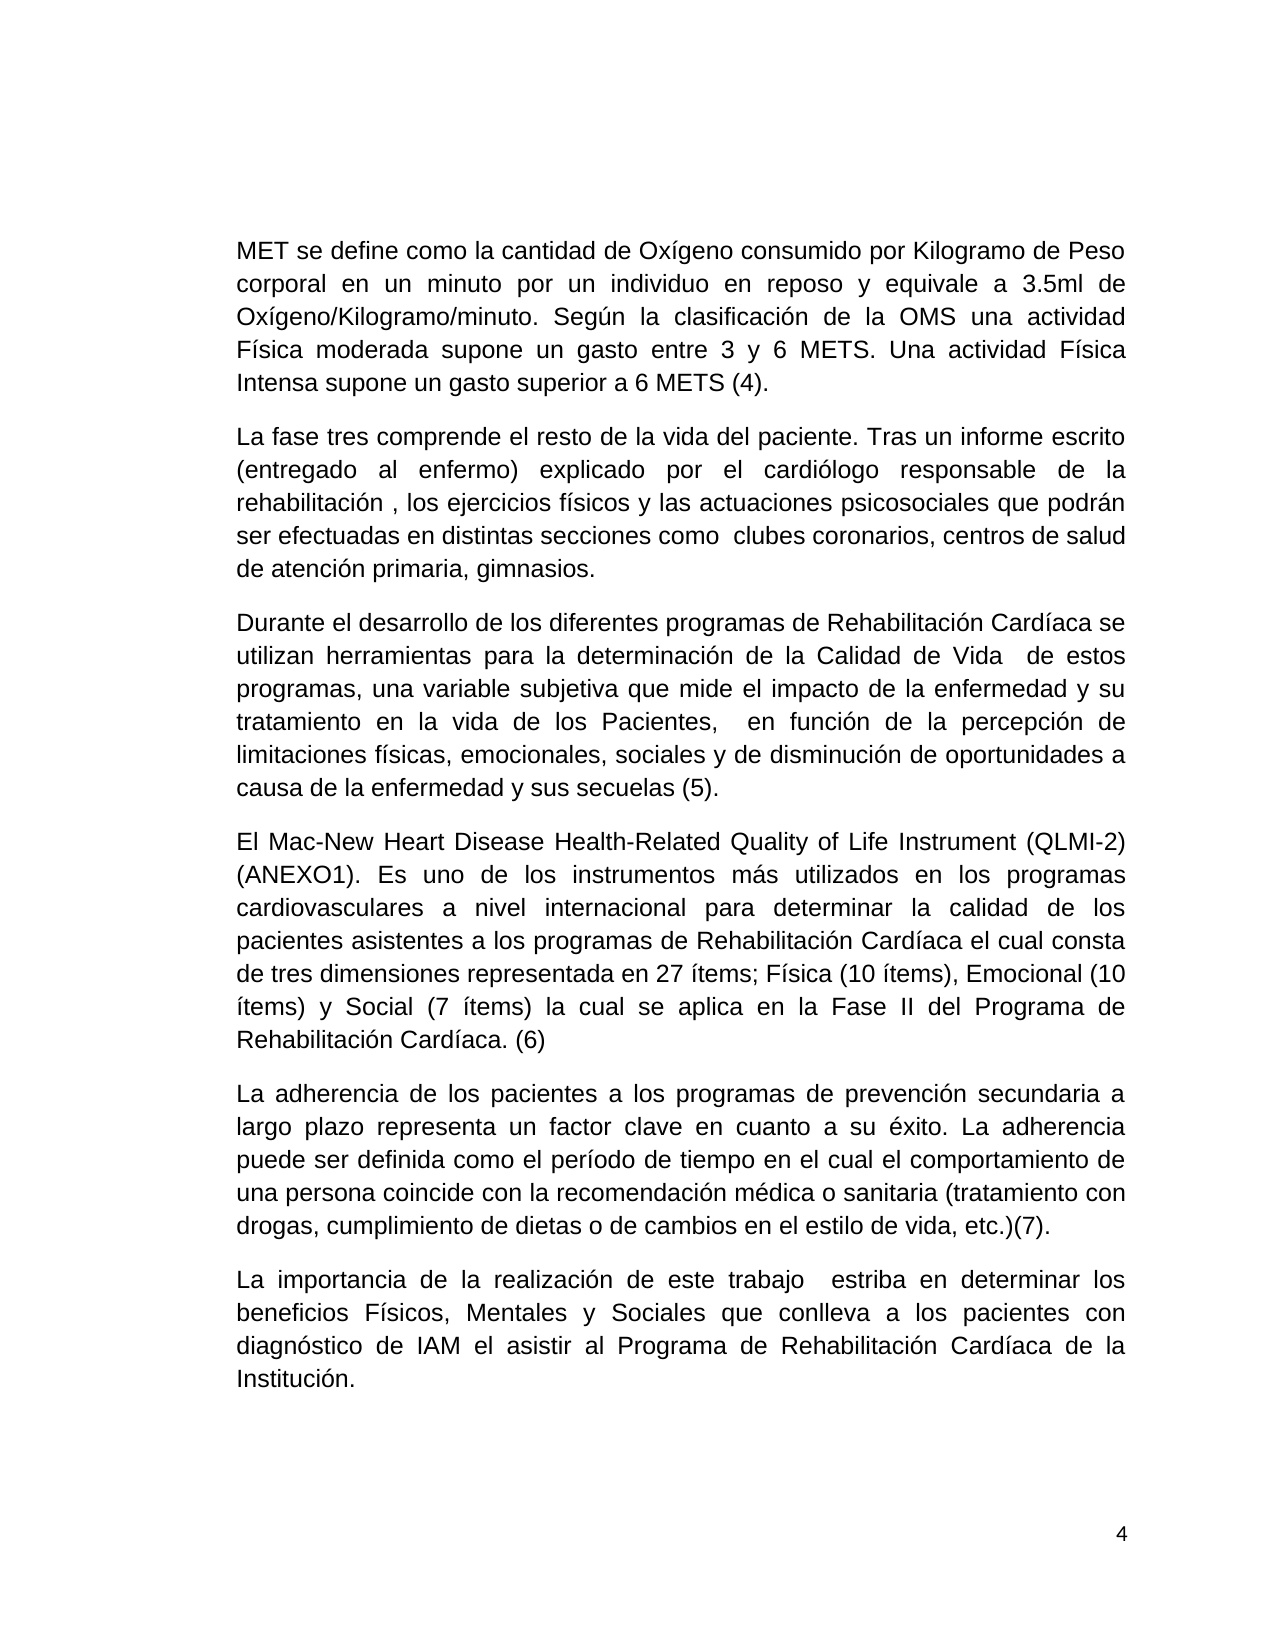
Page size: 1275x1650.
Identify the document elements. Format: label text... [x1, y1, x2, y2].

text La adherencia de los pacientes a los programas de prevención secundaria a largo plazo representa un factor clave en cuanto a su éxito. La adherencia puede ser definida como el período de tiempo en el cual el comportamiento de una persona coincide con la recomendación médica o sanitaria (tratamiento con drogas, cumplimiento de dietas o de cambios en el estilo de vida, etc.)(7). [236, 1079, 1127, 1240]
text MET se define como la cantidad de Oxígeno consumido por Kilogramo de Peso corporal en un minuto por un individuo en reposo y equivale a 3.5ml de Oxígeno/Kilogramo/minuto. Según la clasificación de la OMS una actividad Física moderada supone un gasto entre 3 y 6 METS. Una actividad Física Intensa supone un gasto superior a 6 METS (4). [236, 236, 1127, 397]
text Durante el desarrollo de los diferentes programas de Rehabilitación Cardíaca se utilizan herramientas para la determinación de la Calidad de Vida de estos programas, una variable subjetiva que mide el impacto de la enfermedad y su tratamiento en la vida de los Pacientes, en función de la percepción de limitaciones físicas, emocionales, sociales y de disminución de oportunidades a causa de la enfermedad y sus secuelas (5). [236, 608, 1127, 802]
text La fase tres comprende el resto de la vida del paciente. Tras un informe escrito (entregado al enfermo) explicado por el cardiólogo responsable de la rehabilitación , los ejercicios físicos y las actuaciones psicosociales que podrán ser efectuadas en distintas secciones como clubes coronarios, centros de salud de atención primaria, gimnasios. [236, 422, 1127, 583]
text El Mac-New Heart Disease Health-Related Quality of Life Instrument (QLMI-2) (ANEXO1). Es uno de los instrumentos más utilizados en los programas cardiovasculares a nivel internacional para determinar la calidad de los pacientes asistentes a los programas de Rehabilitación Cardíaca el cual consta de tres dimensiones representada en 27 ítems; Física (10 ítems), Emocional (10 ítems) y Social (7 ítems) la cual se aplica en la Fase II del Programa de Rehabilitación Cardíaca. (6) [236, 827, 1127, 1054]
text La importancia de la realización de este trabajo estriba en determinar los beneficios Físicos, Mentales y Sociales que conlleva a los pacientes con diagnóstico de IAM el asistir al Programa de Rehabilitación Cardíaca de la Institución. [236, 1265, 1127, 1393]
